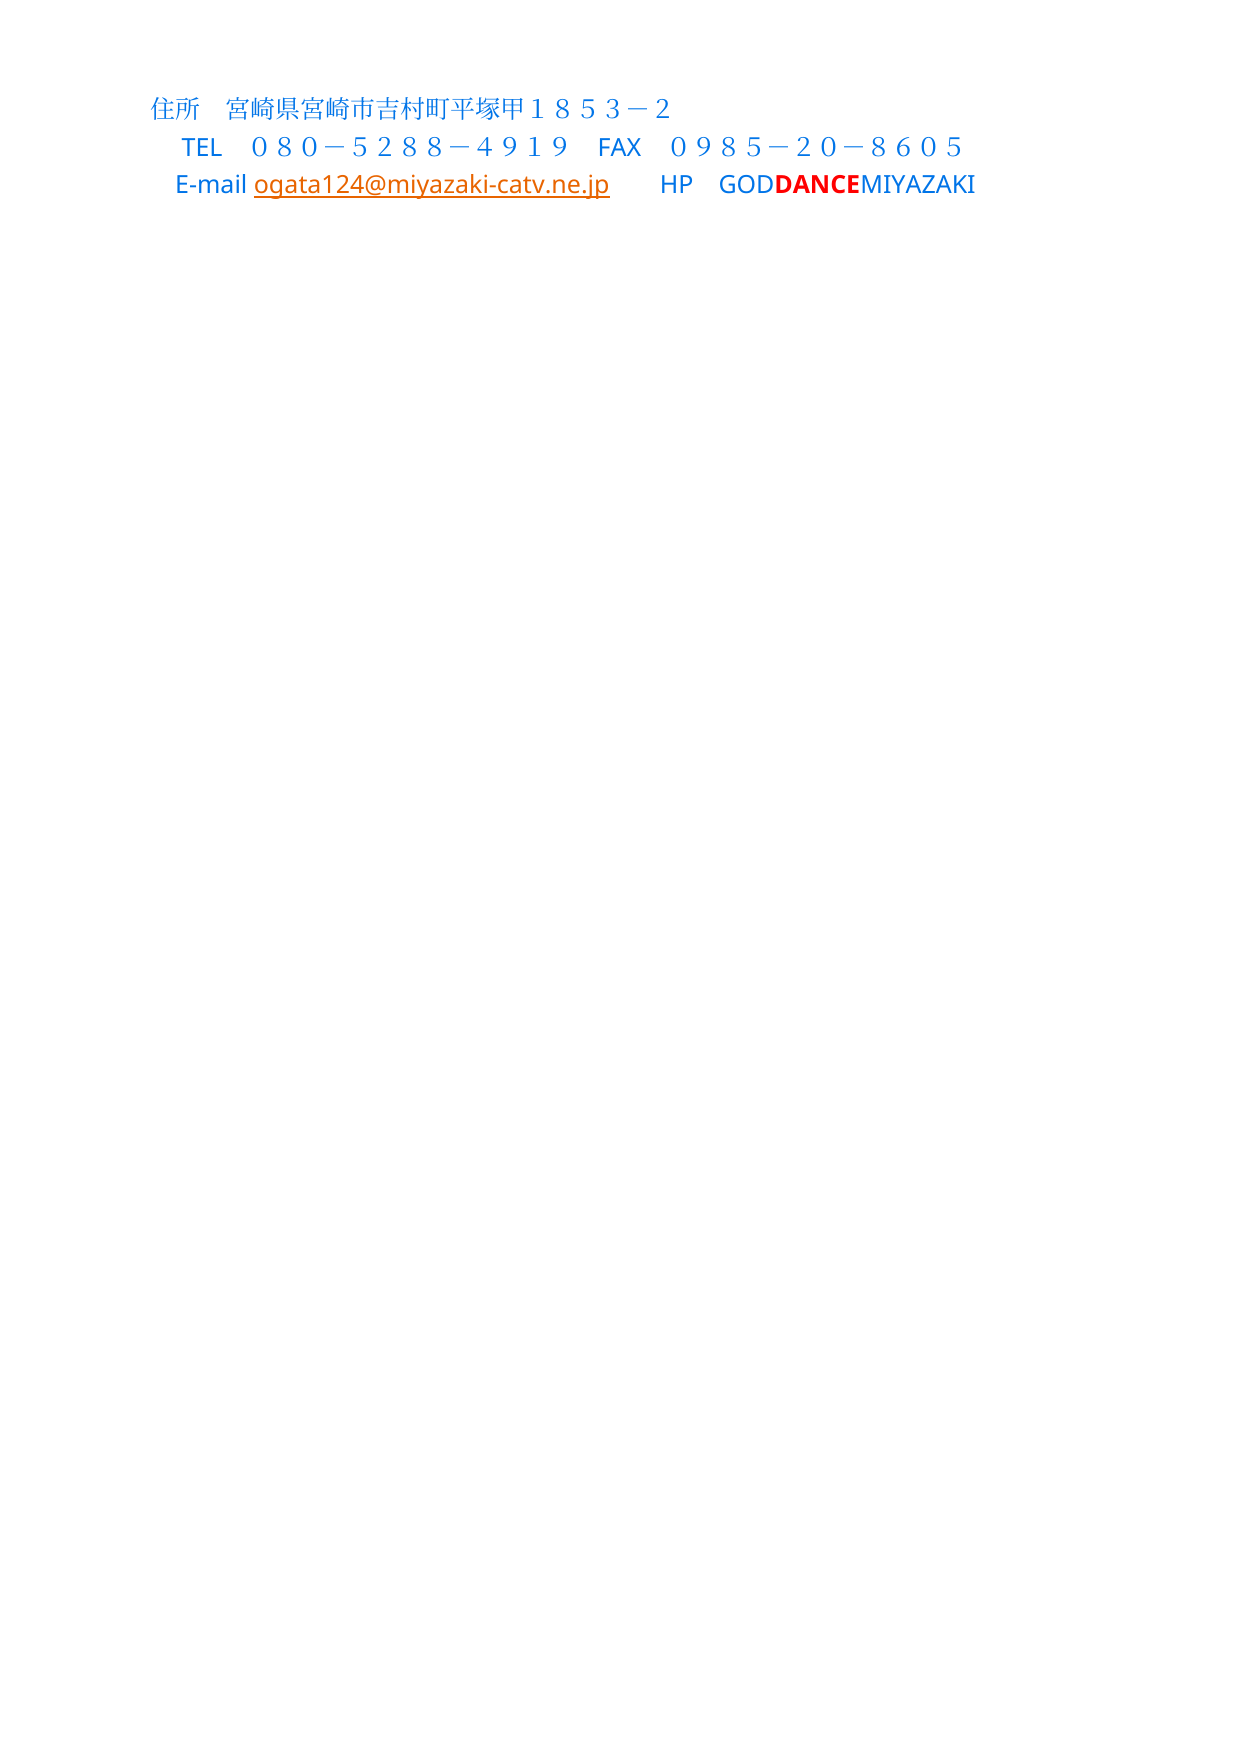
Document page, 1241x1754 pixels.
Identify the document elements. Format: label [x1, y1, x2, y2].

text [75, 89, 1165, 202]
